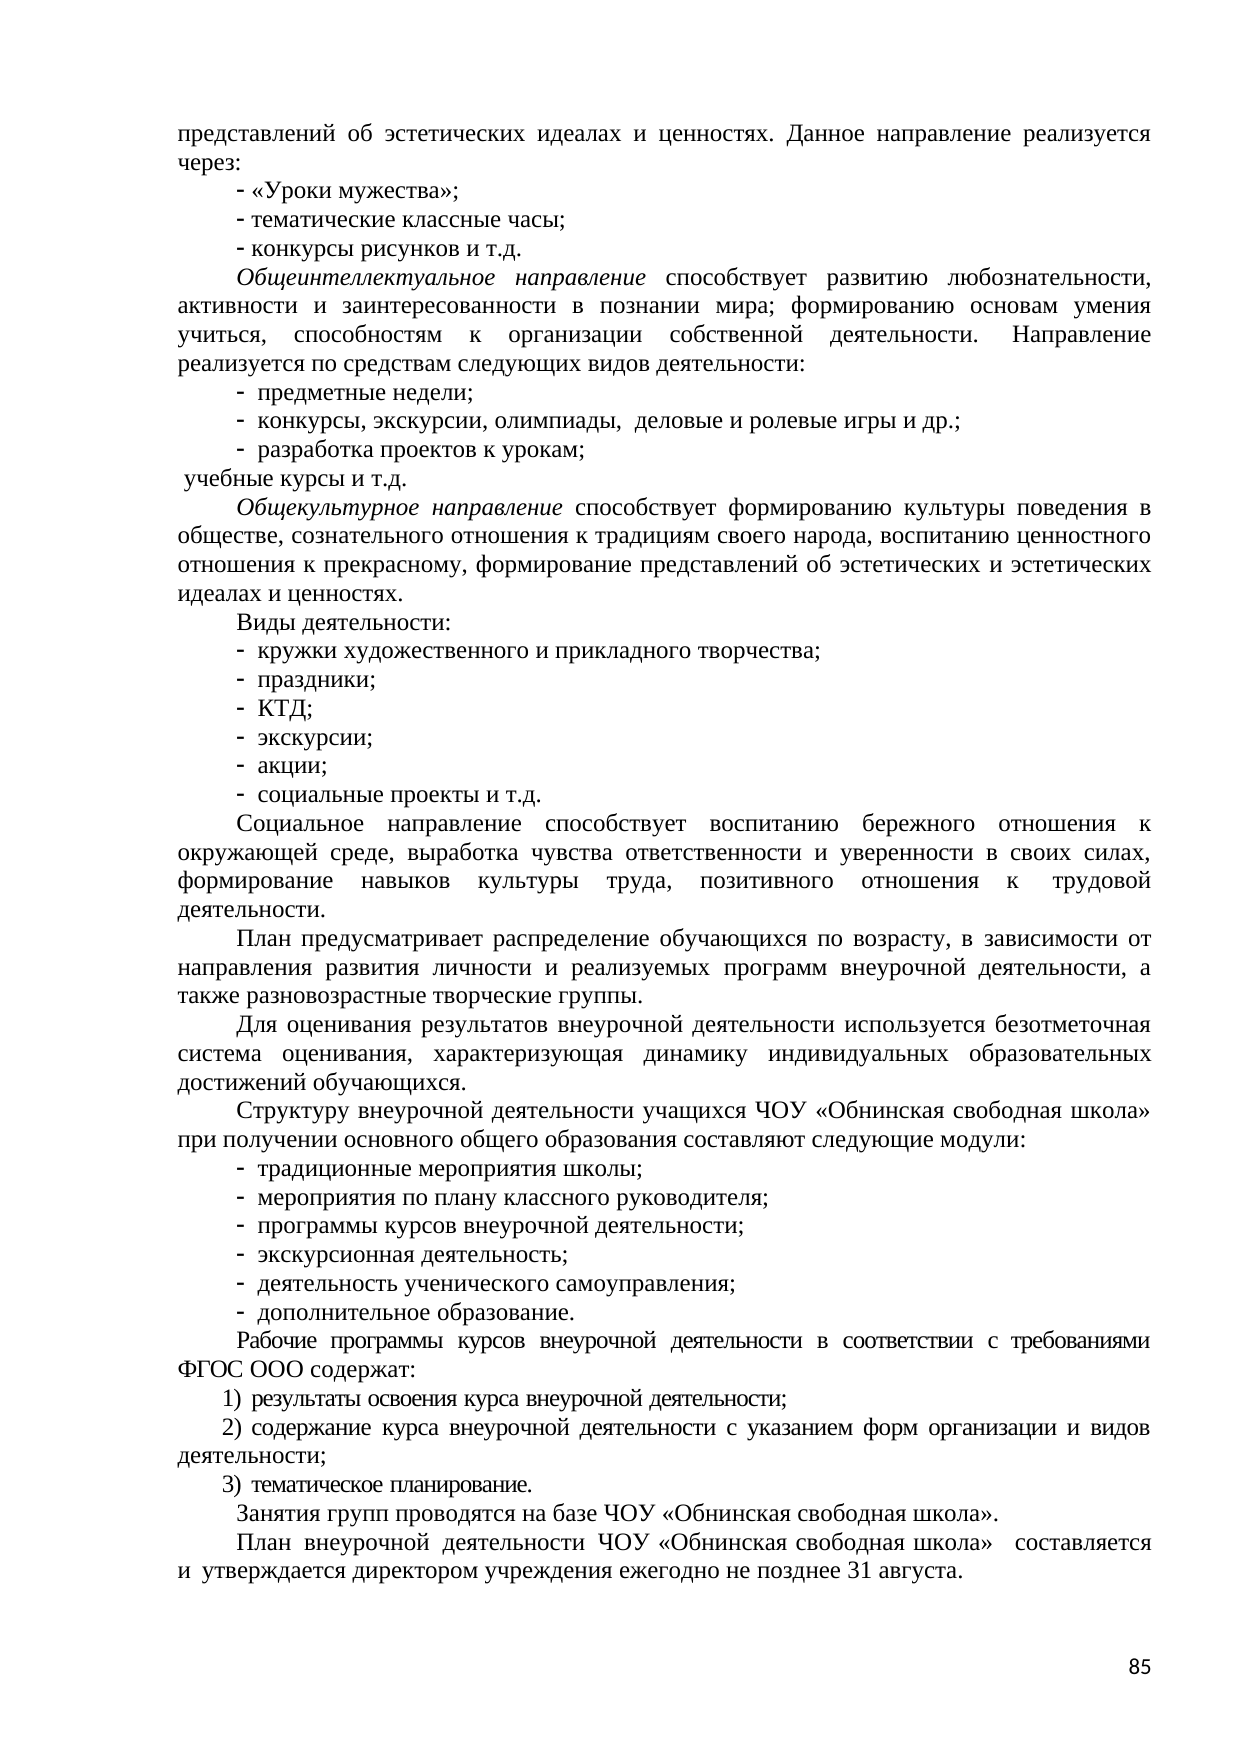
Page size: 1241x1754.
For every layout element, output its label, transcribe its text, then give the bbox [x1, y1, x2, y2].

list предметные недели; [177, 377, 1152, 406]
list КТД; [177, 693, 1152, 722]
text учебные курсы и т.д. [177, 463, 1152, 492]
list конкурсы рисунков и т.д. [177, 233, 1152, 262]
list тематические классные часы; [177, 204, 1152, 233]
text План внеурочной деятельности ЧОУ «Обнинская свободная школа» составляется и утверждается директором учреждения ежегодно не позднее 31 августа. [177, 1527, 1152, 1584]
text Общекультурное направление способствует формированию культуры поведения в обществе, сознательного отношения к традициям своего народа, воспитанию ценностного отношения к прекрасному, формирование представлений об эстетических и эстетических идеалах и ценностях. [177, 492, 1152, 607]
list экскурсионная деятельность; [177, 1239, 1152, 1268]
text Для оценивания результатов внеурочной деятельности используется безотметочная система оценивания, характеризующая динамику индивидуальных образовательных достижений обучающихся. [177, 1009, 1152, 1096]
text План предусматривает распределение обучающихся по возрасту, в зависимости от направления развития личности и реализуемых программ внеурочной деятельности, а также разновозрастные творческие группы. [177, 923, 1152, 1009]
list экскурсии; [177, 722, 1152, 751]
list социальные проекты и т.д. [177, 779, 1152, 808]
list мероприятия по плану классного руководителя; [177, 1182, 1152, 1211]
list «Уроки мужества»; [177, 176, 1152, 204]
list акции; [177, 751, 1152, 779]
text Структуру внеурочной деятельности учащихся ЧОУ «Обнинская свободная школа» при получении основного общего образования составляют следующие модули: [177, 1096, 1152, 1153]
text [177, 118, 1152, 176]
list результаты освоения курса внеурочной деятельности; [177, 1383, 1152, 1412]
list деятельность ученического самоуправления; [177, 1268, 1152, 1297]
list программы курсов внеурочной деятельности; [177, 1211, 1152, 1239]
list кружки художественного и прикладного творчества; [177, 636, 1152, 664]
list разработка проектов к урокам; [177, 434, 1152, 463]
list конкурсы, экскурсии, олимпиады, деловые и ролевые игры и др.; [177, 406, 1152, 434]
text Виды деятельности: [177, 607, 1152, 636]
list содержание курса внеурочной деятельности с указанием форм организации и видов деятельности; [177, 1412, 1152, 1469]
list тематическое планирование. [177, 1469, 1152, 1498]
list традиционные мероприятия школы; [177, 1153, 1152, 1182]
list дополнительное образование. [177, 1297, 1152, 1326]
list праздники; [177, 664, 1152, 693]
text Социальное направление способствует воспитанию бережного отношения к окружающей среде, выработка чувства ответственности и уверенности в своих силах, формирование навыков культуры труда, позитивного отношения к трудовой деятельности. [177, 808, 1152, 923]
text Рабочие программы курсов внеурочной деятельности в соответствии с требованиями ФГОС ООО содержат: [177, 1326, 1152, 1383]
text Общеинтеллектуальное направление способствует развитию любознательности, активности и заинтересованности в познании мира; формированию основам умения учиться, способностям к организации собственной деятельности. Направление реализуется по средствам следующих видов деятельности: [177, 262, 1152, 377]
text Занятия групп проводятся на базе ЧОУ «Обнинская свободная школа». [177, 1498, 1152, 1527]
